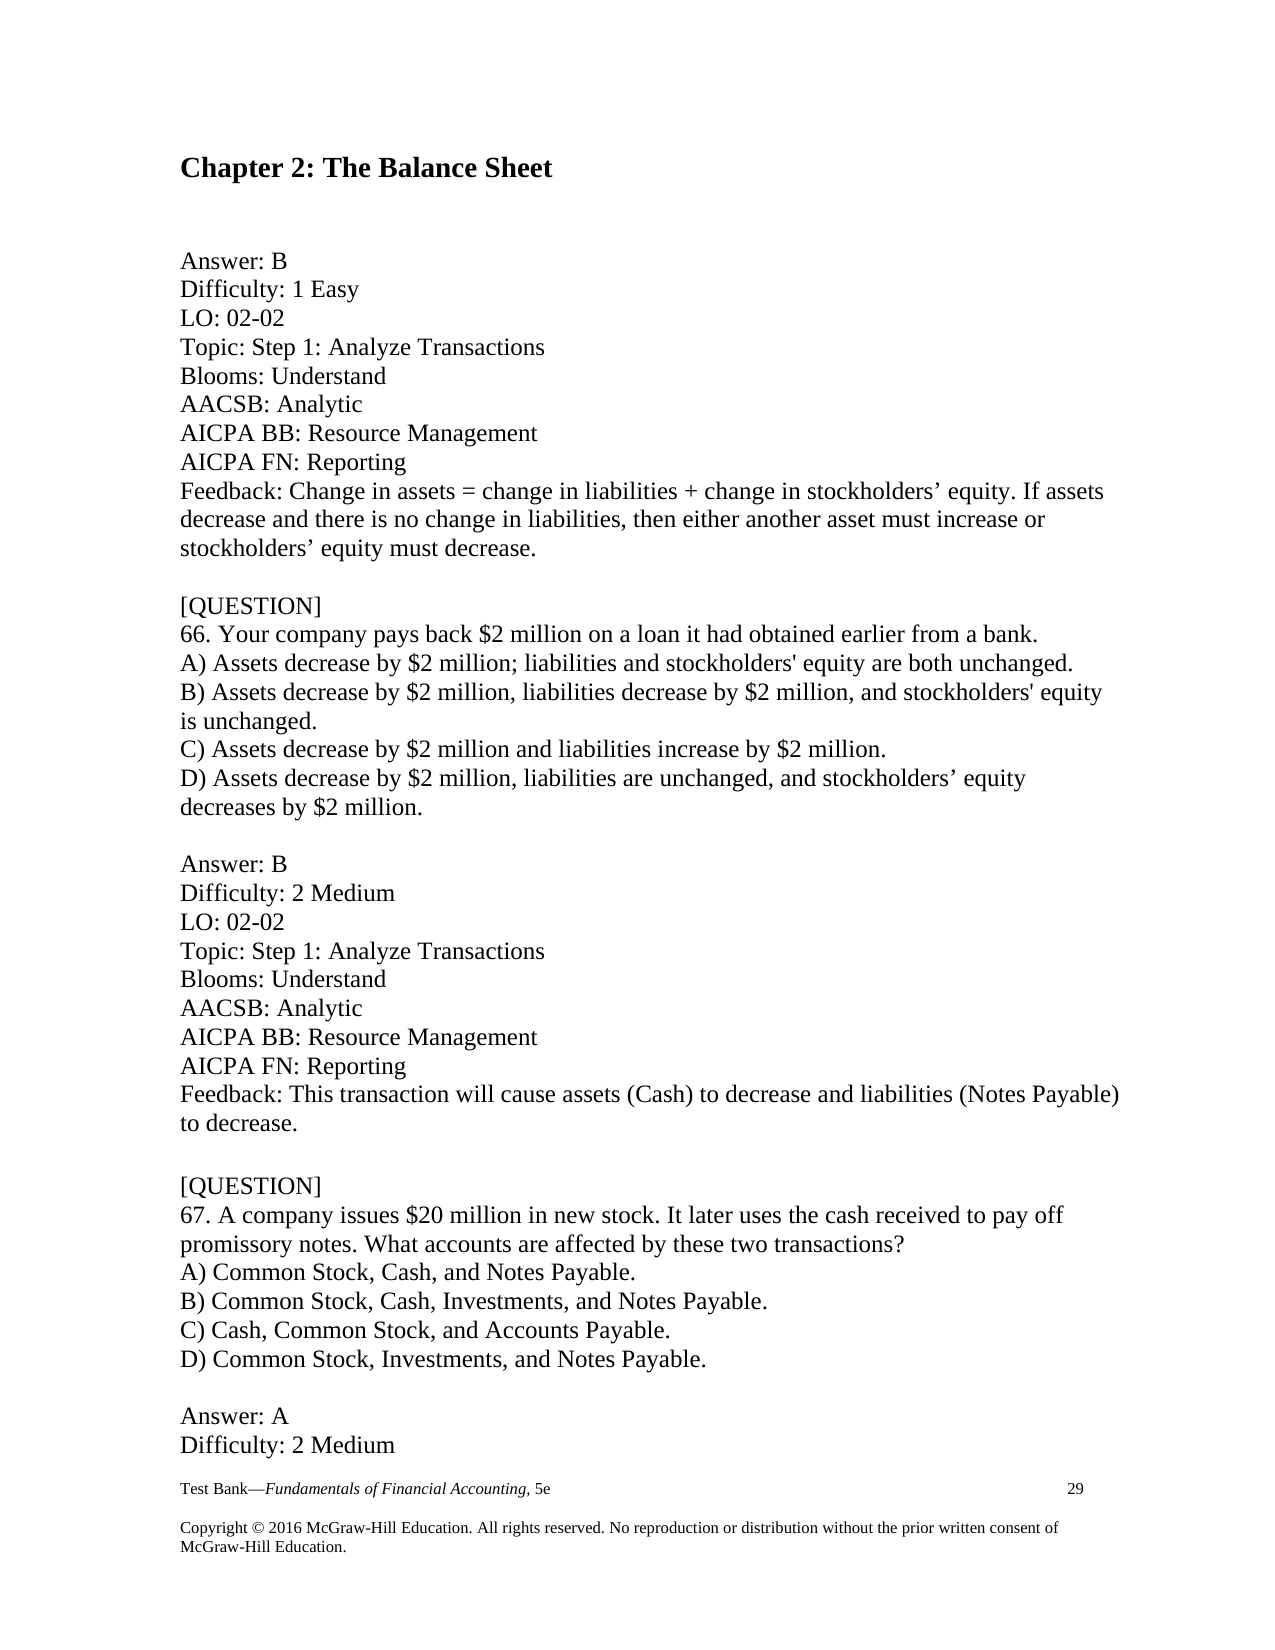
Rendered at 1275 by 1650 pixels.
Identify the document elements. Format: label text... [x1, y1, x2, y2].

text Feedback: This transaction will cause assets (Cash) to decrease and liabilities (Notes Payable) to decrease. [180, 1079, 1125, 1137]
text Answer: B [180, 246, 1125, 274]
text C) Assets decrease by $2 million and liabilities increase by $2 million. [180, 734, 1125, 763]
text 66. Your company pays back $2 million on a loan it had obtained earlier from a bank. [180, 619, 1125, 648]
text LO: 02-02 [180, 907, 1125, 936]
text B) Assets decrease by $2 million, liabilities decrease by $2 million, and stockholders' equity is unchanged. [180, 677, 1125, 734]
text Blooms: Understand [180, 361, 1125, 389]
text 67. A company issues $20 million in new stock. It later uses the cash received to pay off promissory notes. What accounts are affected by these two transactions? [180, 1200, 1125, 1257]
text AICPA BB: Resource Management [180, 418, 1125, 447]
text A) Assets decrease by $2 million; liabilities and stockholders' equity are both unchanged. [180, 648, 1125, 677]
text B) Common Stock, Cash, Investments, and Notes Payable. [180, 1286, 1125, 1315]
text A) Common Stock, Cash, and Notes Payable. [180, 1257, 1125, 1286]
text Answer: A [180, 1401, 1125, 1430]
text Feedback: Change in assets = change in liabilities + change in stockholders’ equity. If assets decrease and there is no change in liabilities, then either another asset must increase or stockholders’ equity must decrease. [180, 476, 1125, 562]
text [QUESTION] [180, 1171, 1050, 1200]
text [QUESTION] [180, 591, 1125, 619]
text AICPA FN: Reporting [180, 1051, 1125, 1079]
text Topic: Step 1: Analyze Transactions [180, 936, 1125, 964]
text Difficulty: 2 Medium [180, 1430, 1125, 1459]
text Difficulty: 2 Medium [180, 878, 1125, 907]
text AACSB: Analytic [180, 993, 1125, 1022]
text Difficulty: 1 Easy [180, 274, 1125, 303]
text Blooms: Understand [180, 964, 1125, 993]
text C) Cash, Common Stock, and Accounts Payable. [180, 1315, 1125, 1344]
text Topic: Step 1: Analyze Transactions [180, 332, 1125, 361]
text D) Common Stock, Investments, and Notes Payable. [180, 1344, 1125, 1372]
text LO: 02-02 [180, 303, 1125, 332]
text Answer: B [180, 849, 1125, 878]
text AACSB: Analytic [180, 389, 1125, 418]
text AICPA BB: Resource Management [180, 1022, 1125, 1051]
text AICPA FN: Reporting [180, 447, 1125, 476]
text D) Assets decrease by $2 million, liabilities are unchanged, and stockholders’ equity decreases by $2 million. [180, 763, 1125, 821]
